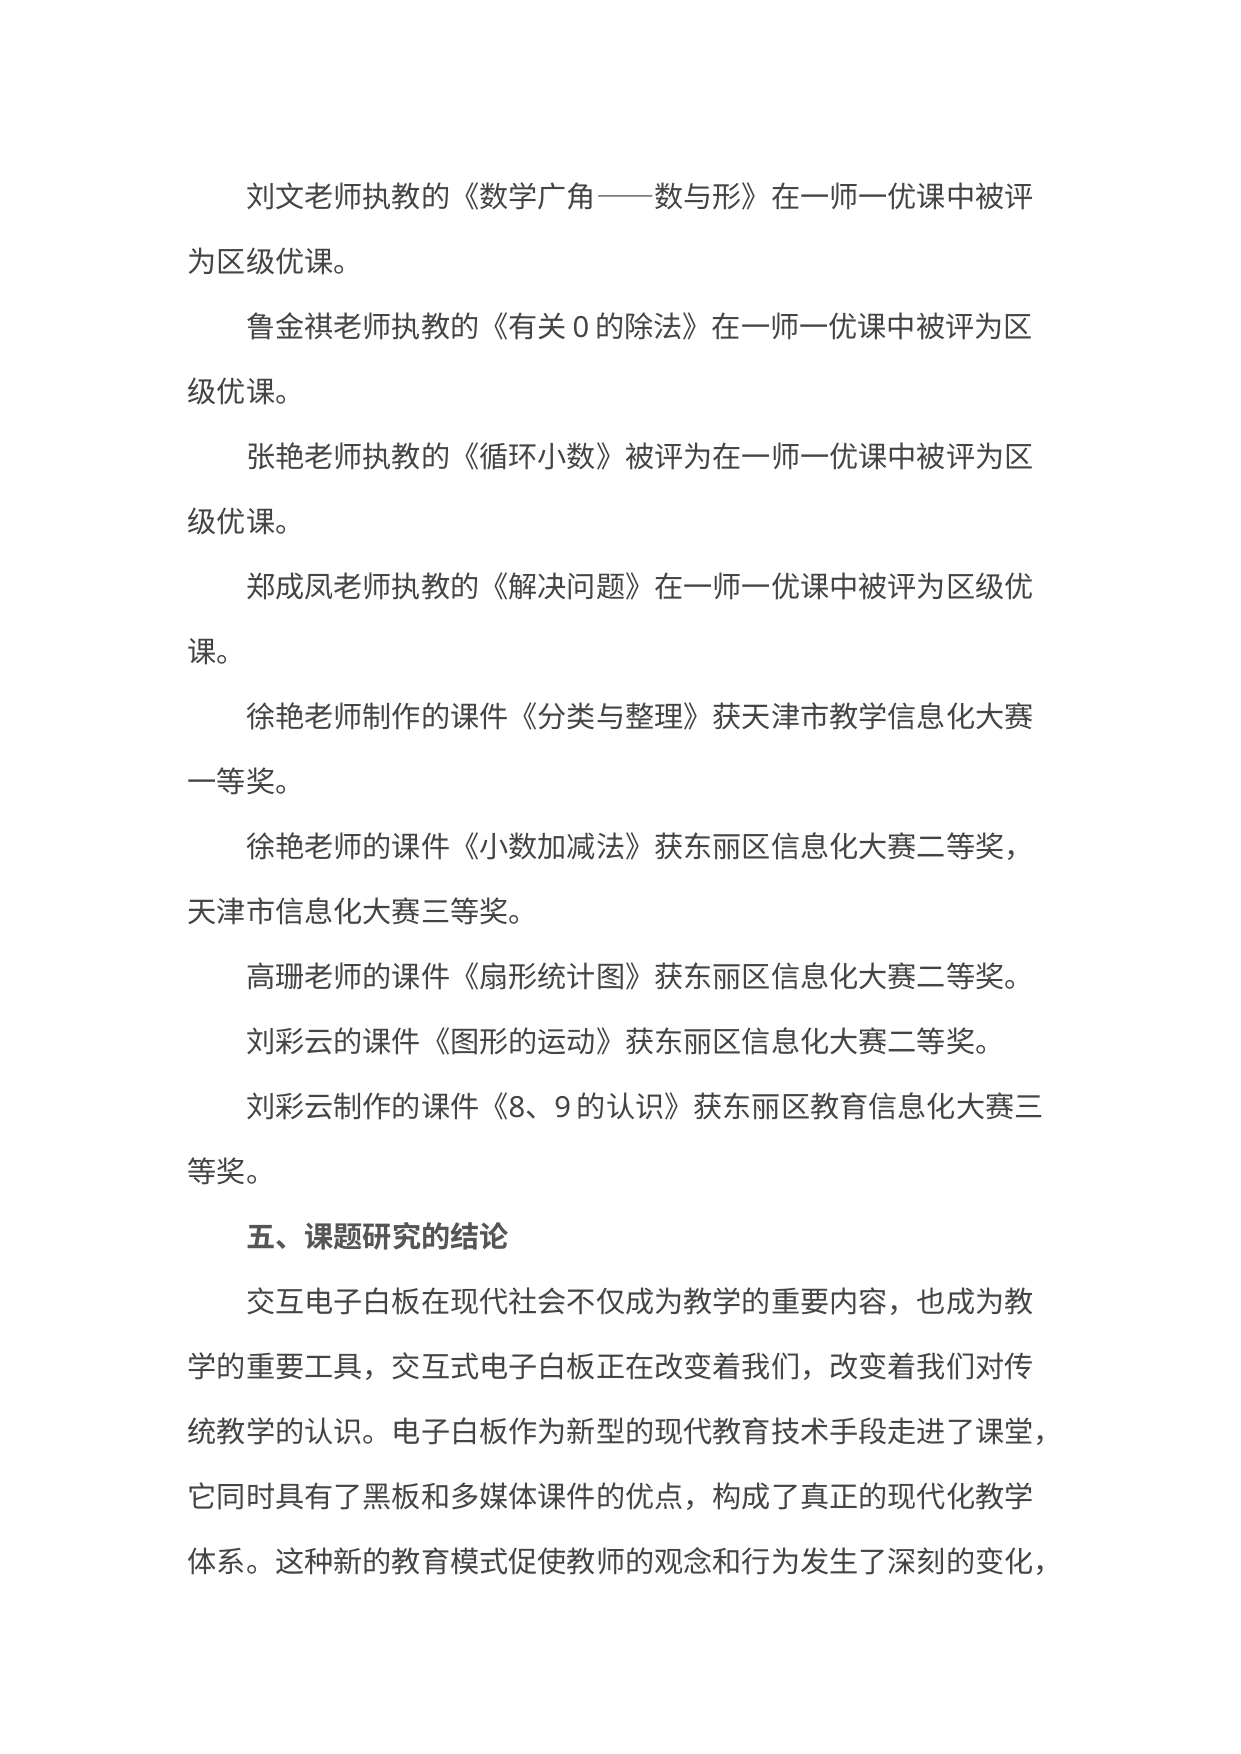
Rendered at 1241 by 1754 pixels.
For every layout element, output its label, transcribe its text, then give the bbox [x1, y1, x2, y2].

text 刘彩云制作的课件《8、9的认识》获东丽区教育信息化大赛三等奖。 [187, 1072, 1053, 1202]
text 刘彩云的课件《图形的运动》获东丽区信息化大赛二等奖。 [231, 1007, 1053, 1072]
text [187, 1267, 1053, 1592]
text 徐艳老师制作的课件《分类与整理》获天津市教学信息化大赛一等奖。 [187, 682, 1053, 812]
text 五、课题研究的结论 [187, 1202, 1053, 1267]
text 张艳老师执教的《循环小数》被评为在一师一优课中被评为区级优课。 [187, 422, 1053, 552]
text 刘文老师执教的《数学广角——数与形》在一师一优课中被评为区级优课。 [187, 162, 1053, 292]
text 高珊老师的课件《扇形统计图》获东丽区信息化大赛二等奖。 [231, 942, 1053, 1007]
text 鲁金祺老师执教的《有关0的除法》在一师一优课中被评为区级优课。 [187, 292, 1053, 422]
text 徐艳老师的课件《小数加减法》获东丽区信息化大赛二等奖，天津市信息化大赛三等奖。 [187, 812, 1053, 942]
text 郑成凤老师执教的《解决问题》在一师一优课中被评为区级优课。 [187, 552, 1053, 682]
